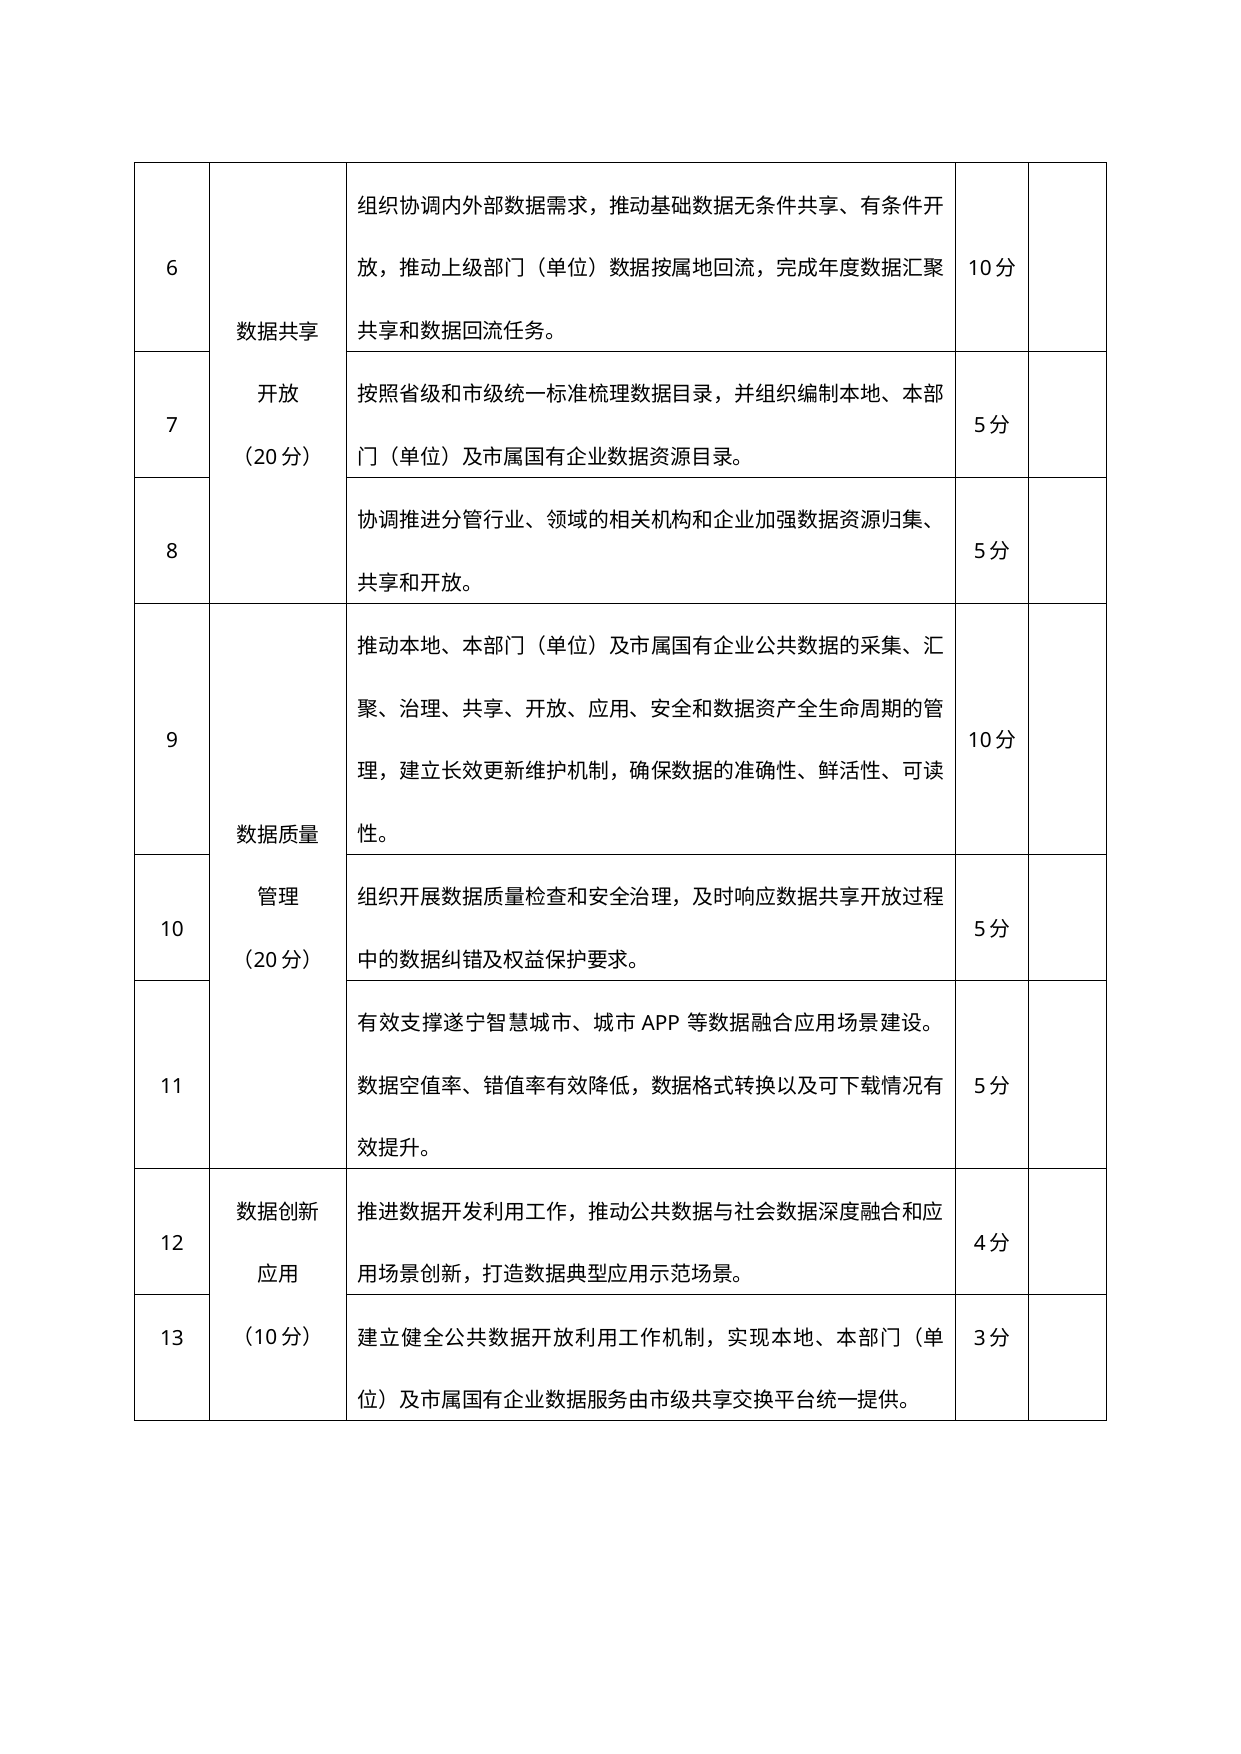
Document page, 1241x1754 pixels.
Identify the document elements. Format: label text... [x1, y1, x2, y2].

table_cell 3分 [956, 1295, 1028, 1420]
table_cell 数据创新 应用 （10分） [210, 1169, 346, 1420]
table_cell 13 [135, 1295, 209, 1420]
table_cell 11 [135, 981, 209, 1168]
table_cell 10分 [956, 163, 1028, 351]
table_cell 8 [135, 478, 209, 603]
table_cell [1029, 604, 1106, 854]
table_cell [1029, 163, 1106, 351]
table_cell [1029, 855, 1106, 980]
table_cell 数据质量 管理 （20分） [210, 604, 346, 1168]
table_cell 7 [135, 352, 209, 477]
table_cell 推进数据开发利用工作，推动公共数据与社会数据深度融合和应用场景创新，打造数据典型应用示范场景。 [347, 1169, 955, 1294]
table_cell [1029, 478, 1106, 603]
table_cell 4分 [956, 1169, 1028, 1294]
table_cell 5分 [956, 981, 1028, 1168]
table_cell [1029, 981, 1106, 1168]
table_cell 协调推进分管行业、领域的相关机构和企业加强数据资源归集、共享和开放。 [347, 478, 955, 603]
table_cell 10分 [956, 604, 1028, 854]
table_cell 推动本地、本部门（单位）及市属国有企业公共数据的采集、汇聚、治理、共享、开放、应用、安全和数据资产全生命周期的管理，建立长效更新维护机制，确保数据的准确性、鲜活性、可读性。 [347, 604, 955, 854]
table_cell 按照省级和市级统一标准梳理数据目录，并组织编制本地、本部门（单位）及市属国有企业数据资源目录。 [347, 352, 955, 477]
table_cell 6 [135, 163, 209, 351]
table_cell 数据共享 开放 （20分） [210, 163, 346, 603]
table_cell 5分 [956, 352, 1028, 477]
table_cell 9 [135, 604, 209, 854]
table_cell 10 [135, 855, 209, 980]
table_cell 组织协调内外部数据需求，推动基础数据无条件共享、有条件开放，推动上级部门（单位）数据按属地回流，完成年度数据汇聚共享和数据回流任务。 [347, 163, 955, 351]
table_cell [1029, 1295, 1106, 1420]
table_cell 组织开展数据质量检查和安全治理，及时响应数据共享开放过程中的数据纠错及权益保护要求。 [347, 855, 955, 980]
table_cell 5分 [956, 855, 1028, 980]
table_cell [1029, 352, 1106, 477]
table_cell 建立健全公共数据开放利用工作机制，实现本地、本部门（单位）及市属国有企业数据服务由市级共享交换平台统一提供。 [347, 1295, 955, 1420]
table_cell 12 [135, 1169, 209, 1294]
table_cell [1029, 1169, 1106, 1294]
table_cell 有效支撑遂宁智慧城市、城市APP 等数据融合应用场景建设。数据空值率、错值率有效降低，数据格式转换以及可下载情况有效提升。 [347, 981, 955, 1168]
table_cell 5分 [956, 478, 1028, 603]
